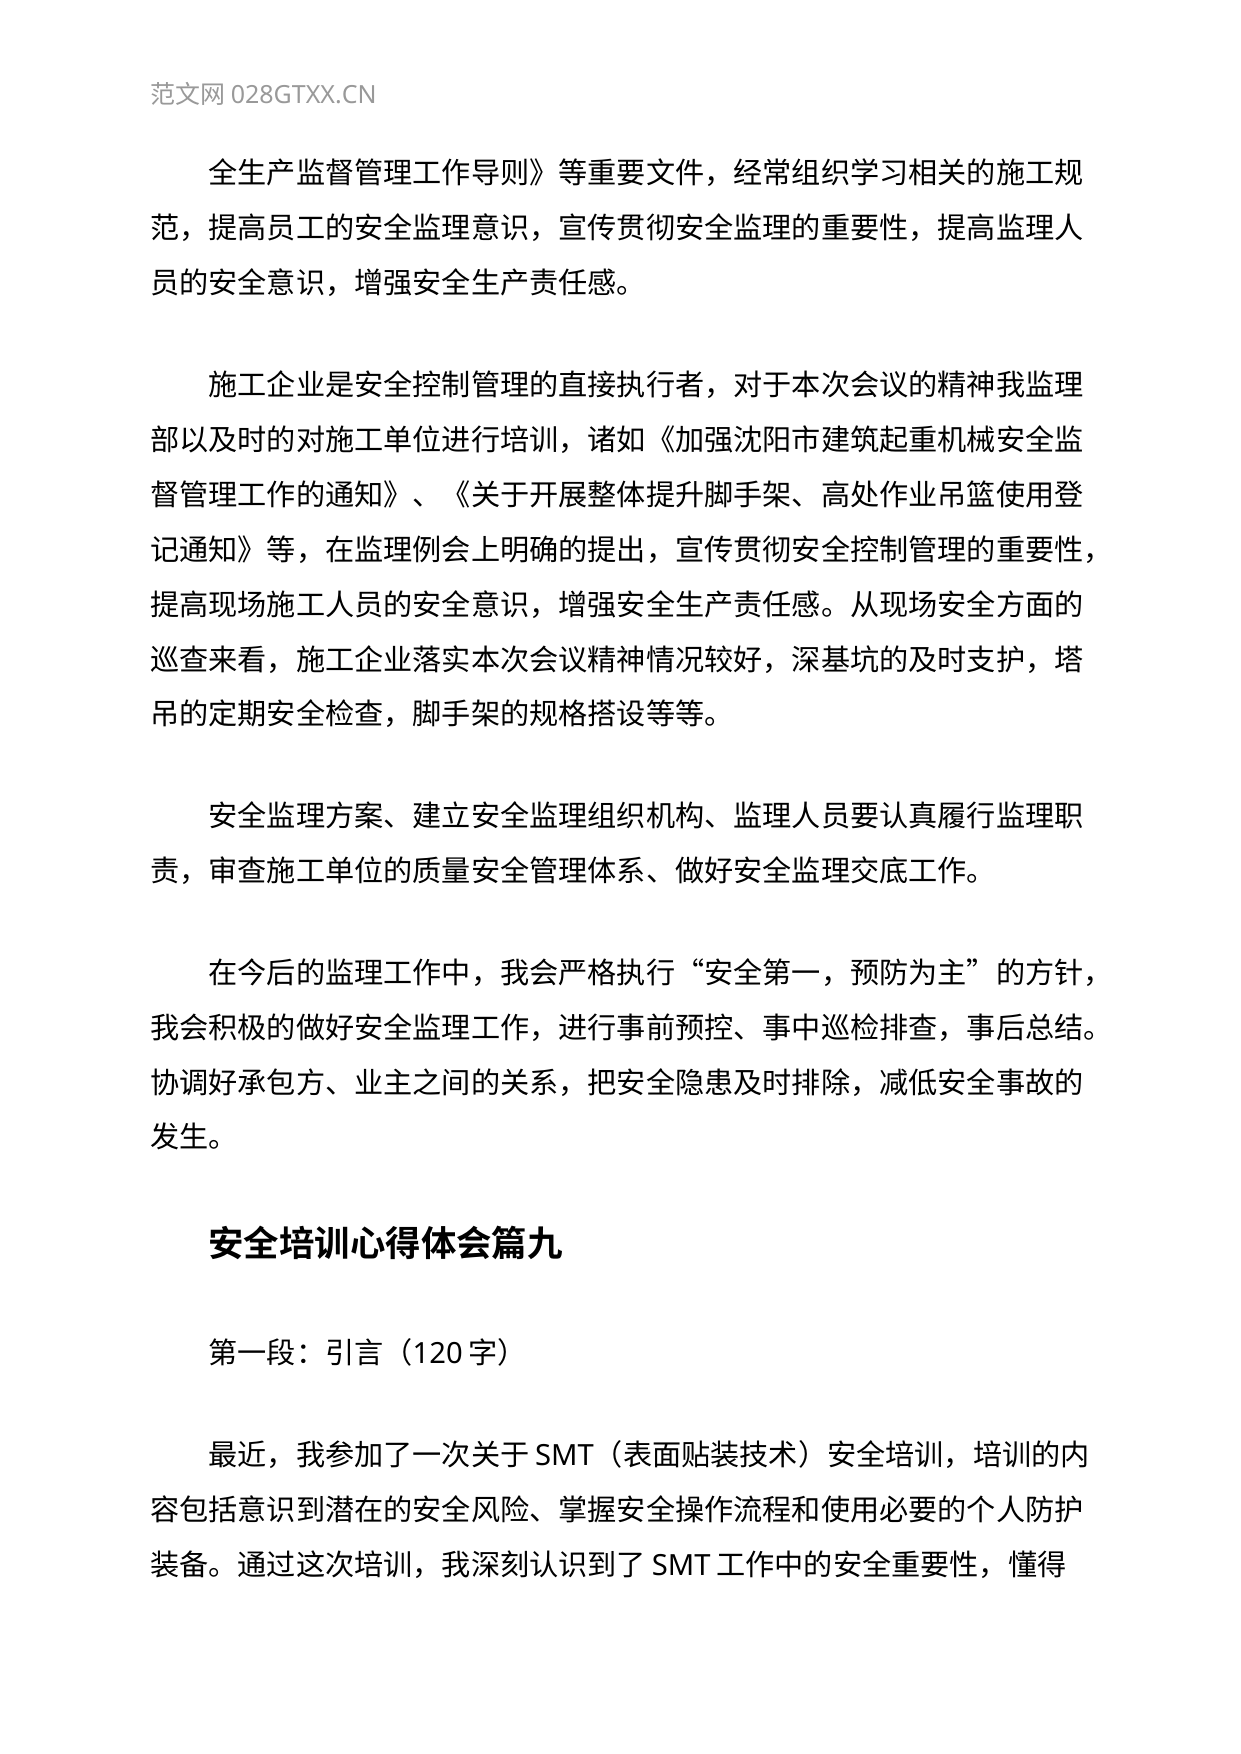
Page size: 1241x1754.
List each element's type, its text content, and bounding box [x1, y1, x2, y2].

text 全生产监督管理工作导则》等重要文件，经常组织学习相关的施工规范，提高员工的安全监理意识，宣传贯彻安全监理的重要性，提高监理人员的安全意识，增强安全生产责任感。 [150, 150, 1090, 302]
text 在今后的监理工作中，我会严格执行“安全第一，预防为主”的方针，我会积极的做好安全监理工作，进行事前预控、事中巡检排查，事后总结。协调好承包方、业主之间的关系，把安全隐患及时排除，减低安全事故的发生。 [150, 949, 1090, 1156]
text 施工企业是安全控制管理的直接执行者，对于本次会议的精神我监理部以及时的对施工单位进行培训，诸如《加强沈阳市建筑起重机械安全监督管理工作的通知》、《关于开展整体提升脚手架、高处作业吊篮使用登记通知》等，在监理例会上明确的提出，宣传贯彻安全控制管理的重要性，提高现场施工人员的安全意识，增强安全生产责任感。从现场安全方面的巡查来看，施工企业落实本次会议精神情况较好，深基坑的及时支护，塔吊的定期安全检查，脚手架的规格搭设等等。 [150, 362, 1090, 733]
text 第一段：引言（120字） [150, 1329, 1090, 1372]
text 安全培训心得体会篇九 [150, 1216, 1090, 1267]
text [150, 1431, 1090, 1583]
text 安全监理方案、建立安全监理组织机构、监理人员要认真履行监理职责，审查施工单位的质量安全管理体系、做好安全监理交底工作。 [150, 793, 1090, 890]
